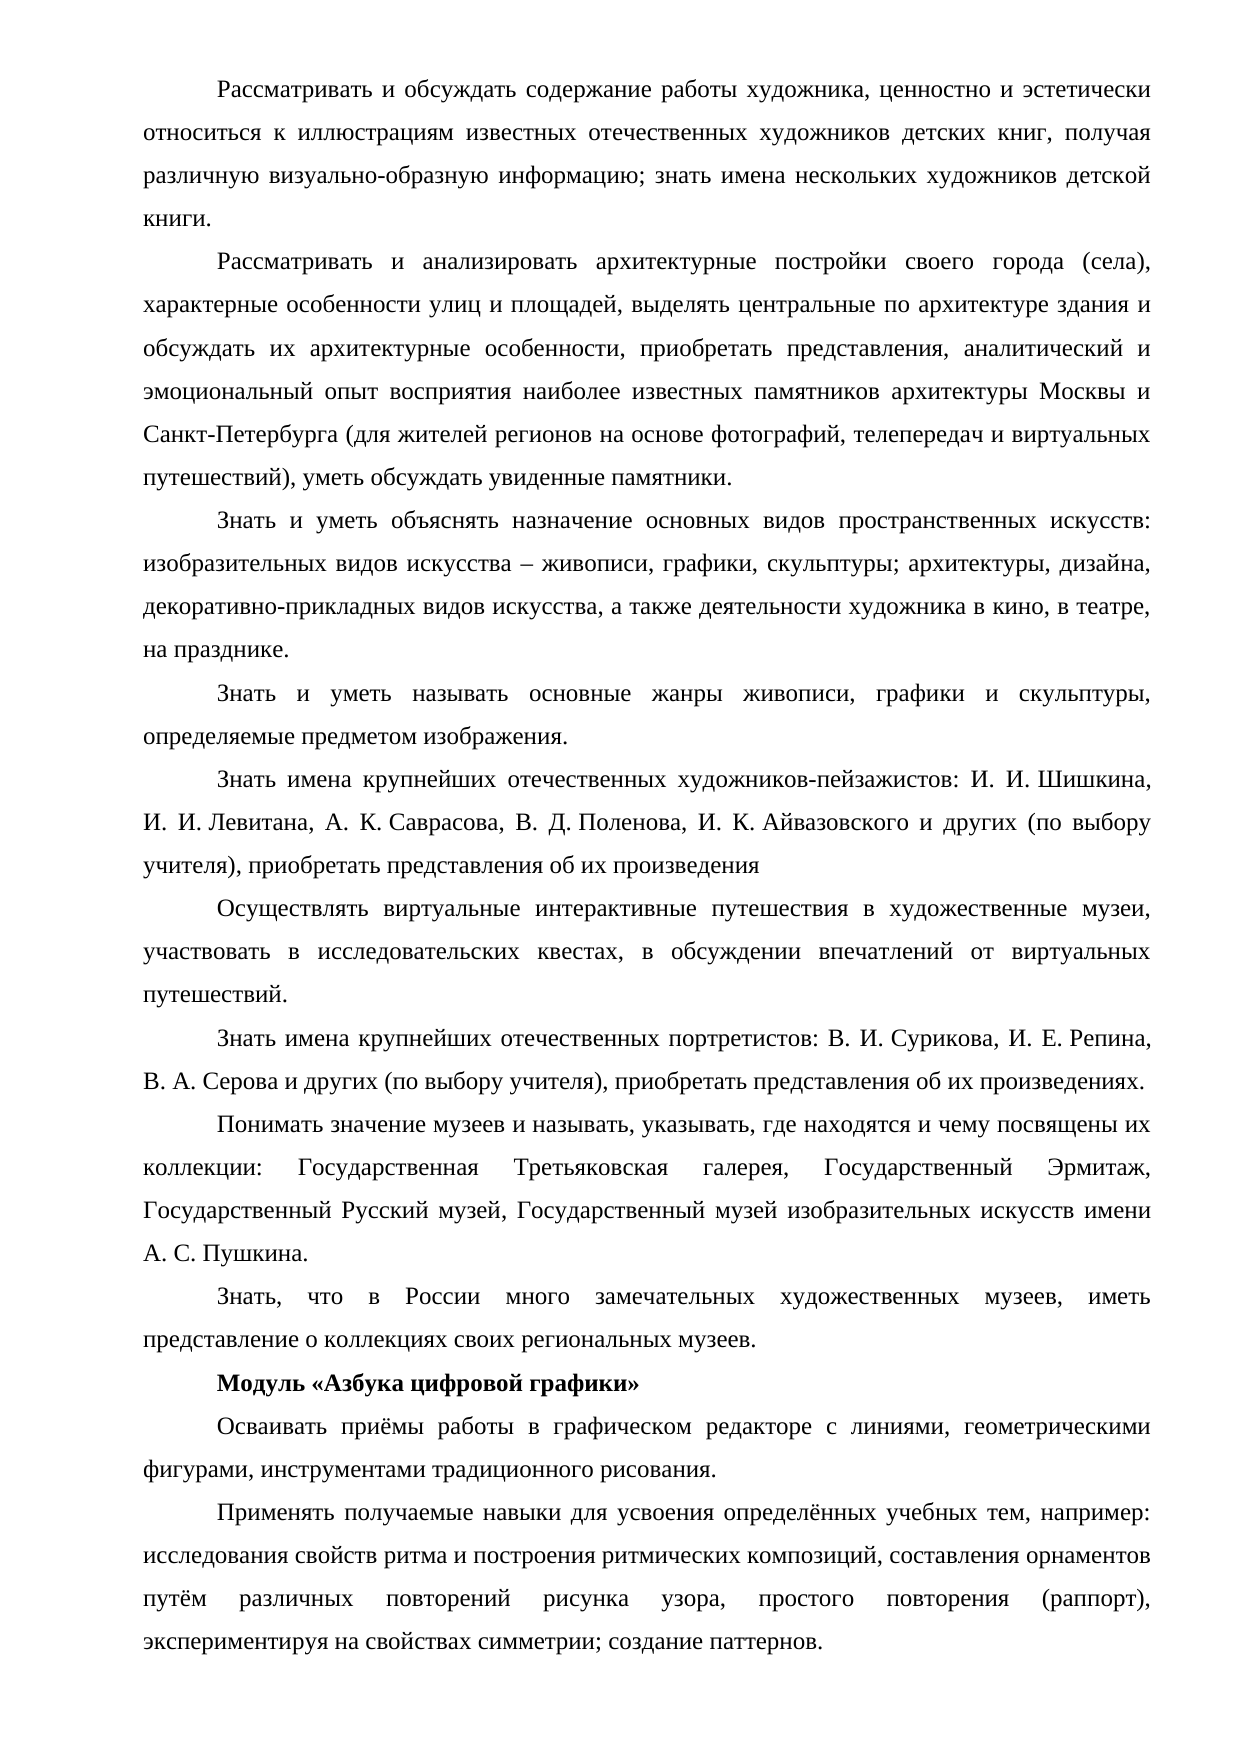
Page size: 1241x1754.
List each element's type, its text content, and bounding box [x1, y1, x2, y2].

text Знать, что в России много замечательных художественных музеев, иметь представление о коллекциях своих региональных музеев. [143, 1281, 1152, 1353]
text Модуль «Азбука цифровой графики» [143, 1368, 1152, 1396]
text Знать имена крупнейших отечественных художников-пейзажистов: И. И. Шишкина, И. И. Левитана, А. К. Саврасова, В. Д. Поленова, И. К. Айвазовского и других (по выбору учителя), приобретать представления об их произведения [143, 764, 1152, 879]
text Рассматривать и анализировать архитектурные постройки своего города (села), характерные особенности улиц и площадей, выделять центральные по архитектуре здания и обсуждать их архитектурные особенности, приобретать представления, аналитический и эмоциональный опыт восприятия наиболее известных памятников архитектуры Москвы и Санкт-Петербурга (для жителей регионов на основе фотографий, телепередач и виртуальных путешествий), уметь обсуждать увиденные памятники. [143, 246, 1152, 491]
text Рассматривать и обсуждать содержание работы художника, ценностно и эстетически относиться к иллюстрациям известных отечественных художников детских книг, получая различную визуально-образную информацию; знать имена нескольких художников детской книги. [143, 74, 1152, 232]
text Осуществлять виртуальные интерактивные путешествия в художественные музеи, участвовать в исследовательских квестах, в обсуждении впечатлений от виртуальных путешествий. [143, 893, 1152, 1008]
text Знать и уметь объяснять назначение основных видов пространственных искусств: изобразительных видов искусства – живописи, графики, скульптуры; архитектуры, дизайна, декоративно-прикладных видов искусства, а также деятельности художника в кино, в театре, на празднике. [143, 505, 1152, 663]
text Понимать значение музеев и называть, указывать, где находятся и чему посвящены их коллекции: Государственная Третьяковская галерея, Государственный Эрмитаж, Государственный Русский музей, Государственный музей изобразительных искусств имени А. С. Пушкина. [143, 1109, 1152, 1267]
text Осваивать приёмы работы в графическом редакторе с линиями, геометрическими фигурами, инструментами традиционного рисования. [143, 1411, 1152, 1483]
text Применять получаемые навыки для усвоения определённых учебных тем, например: исследования свойств ритма и построения ритмических композиций, составления орнаментов путём различных повторений рисунка узора, простого повторения (раппорт), экспериментируя на свойствах симметрии; создание паттернов. [143, 1497, 1152, 1655]
text Знать и уметь называть основные жанры живописи, графики и скульптуры, определяемые предметом изображения. [143, 678, 1152, 749]
text Знать имена крупнейших отечественных портретистов: В. И. Сурикова, И. Е. Репина, В. А. Серова и других (по выбору учителя), приобретать представления об их произведениях. [143, 1023, 1152, 1094]
